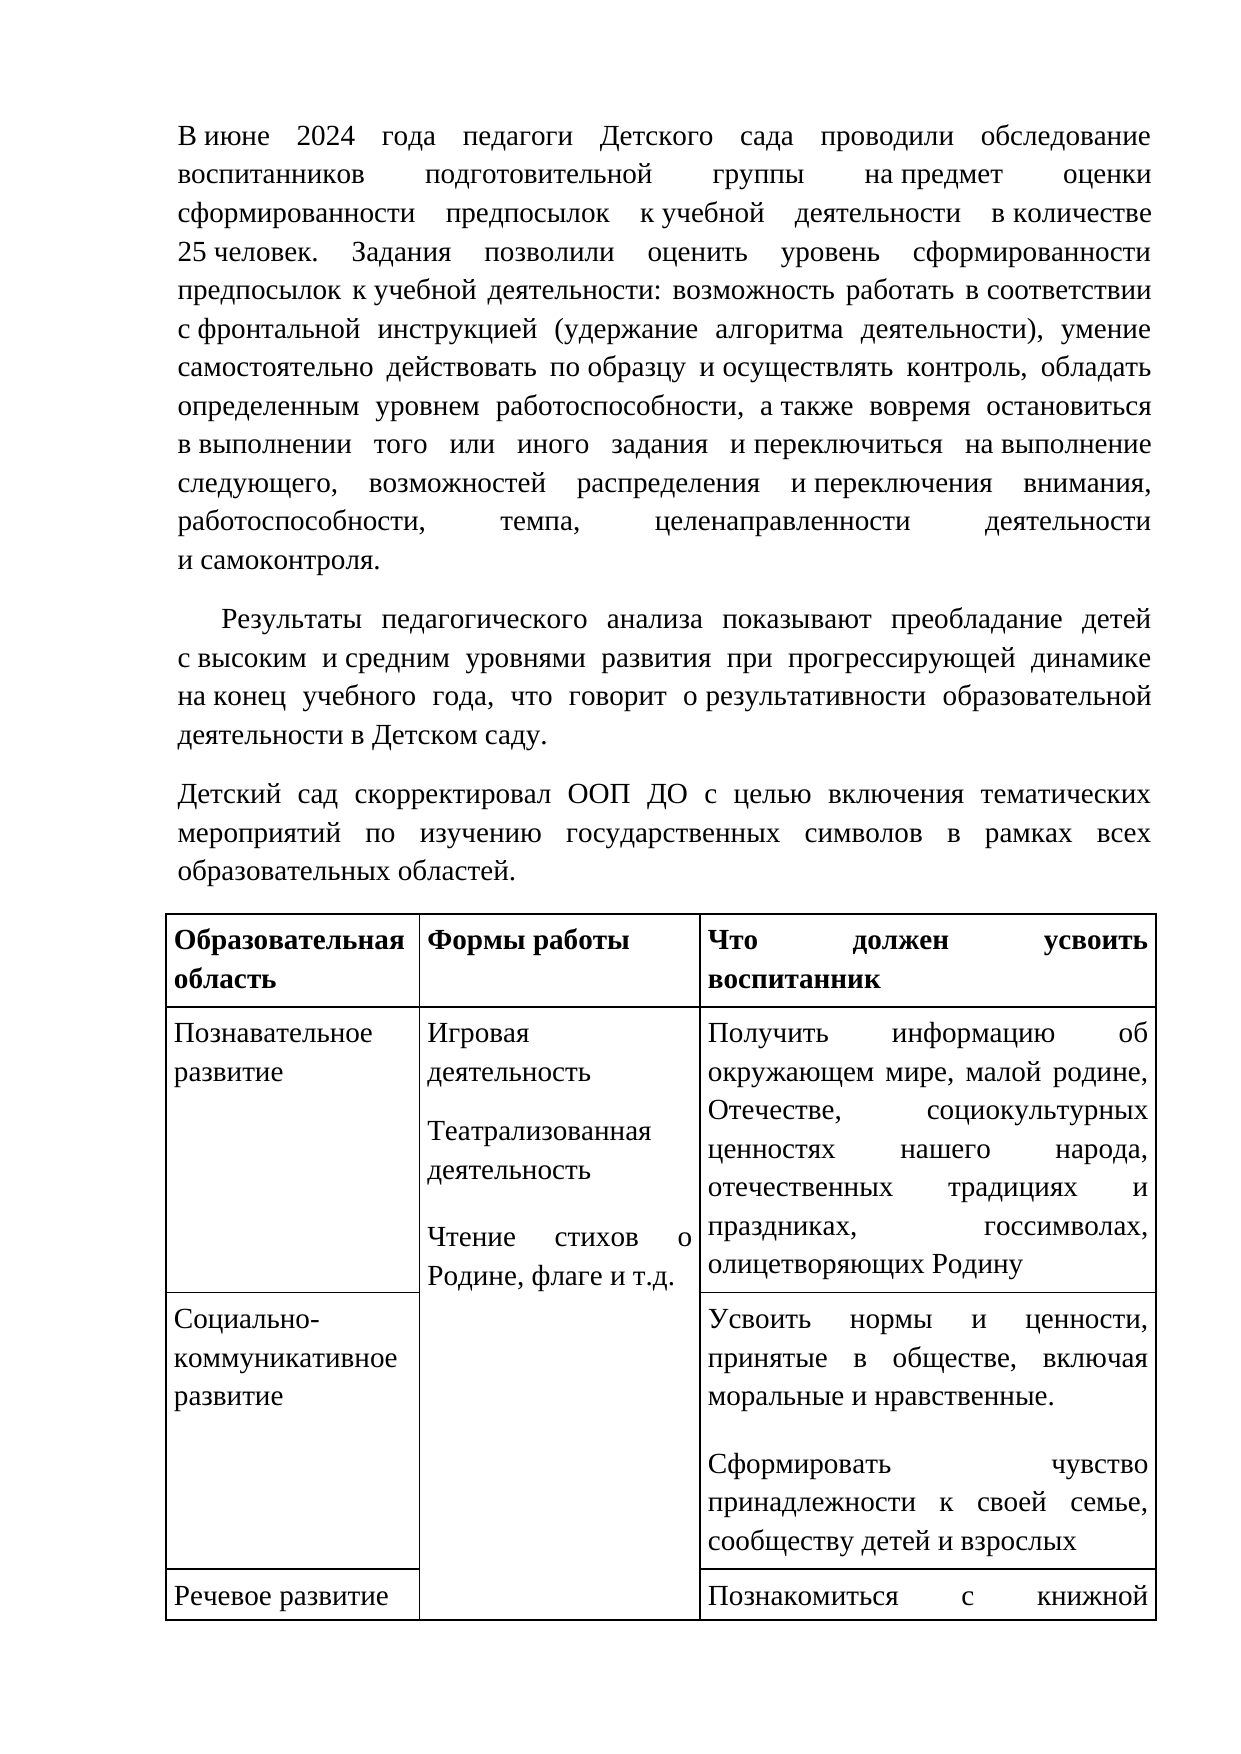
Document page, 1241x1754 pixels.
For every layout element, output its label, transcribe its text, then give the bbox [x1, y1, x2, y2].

table_cell Игровая деятельность Театрализованная деятельность Чтение стихов о Родине, флаге и т.д. [420, 1008, 699, 1619]
table_header Что должен усвоить воспитанник [701, 915, 1155, 1006]
table_cell Познавательное развитие [167, 1008, 419, 1292]
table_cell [701, 1570, 1155, 1619]
table_cell Получить информацию об окружающем мире, малой родине, Отечестве, социокультурных ценностях нашего народа, отечественных традициях и праздниках, госсимволах, олицетворяющих Родину [701, 1008, 1155, 1292]
text В июне 2024 года педагоги Детского сада проводили обследование воспитанников подготовительной группы на предмет оценки сформированности предпосылок к учебной деятельности в количестве 25 человек. Задания позволили оценить уровень сформированности предпосылок к учебной деятельности: возможность работать в соответствии с фронтальной инструкцией (удержание алгоритма деятельности), умение самостоятельно действовать по образцу и осуществлять контроль, обладать определенным уровнем работоспособности, а также вовремя остановиться в выполнении того или иного задания и переключиться на выполнение следующего, возможностей распределения и переключения внимания, работоспособности, темпа, целенаправленности деятельности и самоконтроля. [177, 118, 1152, 576]
table_header Образовательная область [167, 915, 419, 1006]
text Детский сад скорректировал ООП ДО с целью включения тематических мероприятий по изучению государственных символов в рамках всех образовательных областей. [177, 776, 1152, 887]
table_cell Социально-коммуникативное развитие [167, 1293, 419, 1568]
table_cell Речевое развитие [167, 1570, 419, 1619]
text Результаты педагогического анализа показывают преобладание детей с высоким и средним уровнями развития при прогрессирующей динамике на конец учебного года, что говорит о результативности образовательной деятельности в Детском саду. [177, 601, 1152, 751]
table_header Формы работы [420, 915, 699, 1006]
table_cell Усвоить нормы и ценности, принятые в обществе, включая моральные и нравственные. Сформировать чувство принадлежности к своей семье, сообществу детей и взрослых [701, 1293, 1155, 1568]
